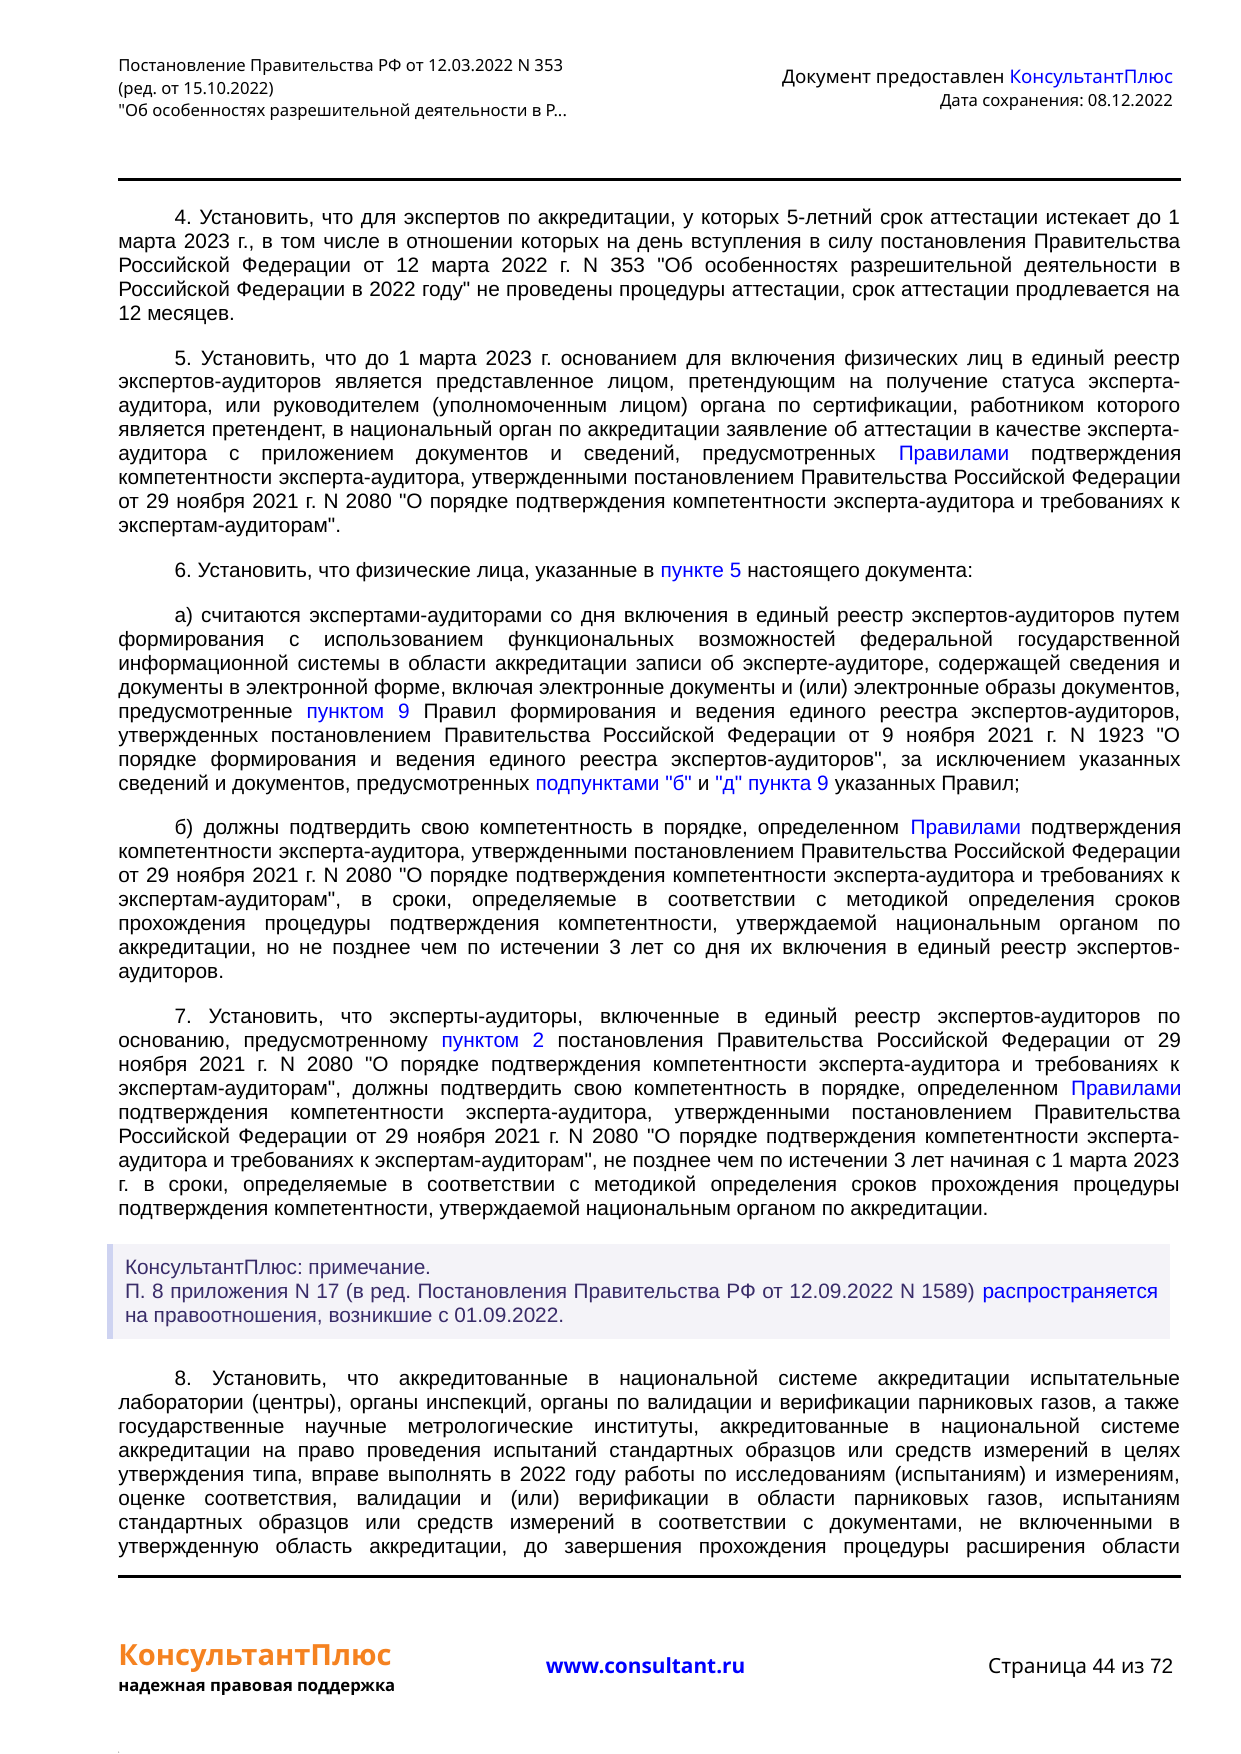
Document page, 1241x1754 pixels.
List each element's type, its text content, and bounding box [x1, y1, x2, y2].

text 6. Установить, что физические лица, указанные в пункте 5 настоящего документа: [118, 558, 1181, 582]
text 4. Установить, что для экспертов по аккредитации, у которых 5-летний срок аттестации истекает до 1 марта 2023 г., в том числе в отношении которых на день вступления в силу постановления Правительства Российской Федерации от 12 марта 2022 г. N 353 "Об особенностях разрешительной деятельности в Российской Федерации в 2022 году" не проведены процедуры аттестации, срок аттестации продлевается на 12 месяцев. [118, 205, 1181, 324]
table_header [113, 1244, 125, 1339]
text 5. Установить, что до 1 марта 2023 г. основанием для включения физических лиц в единый реестр экспертов-аудиторов является представленное лицом, претендующим на получение статуса эксперта-аудитора, или руководителем (уполномоченным лицом) органа по сертификации, работником которого является претендент, в национальный орган по аккредитации заявление об аттестации в качестве эксперта-аудитора с приложением документов и сведений, предусмотренных Правилами подтверждения компетентности эксперта-аудитора, утвержденными постановлением Правительства Российской Федерации от 29 ноября 2021 г. N 2080 "О порядке подтверждения компетентности эксперта-аудитора и требованиях к экспертам-аудиторам". [118, 345, 1181, 537]
text а) считаются экспертами-аудиторами со дня включения в единый реестр экспертов-аудиторов путем формирования с использованием функциональных возможностей федеральной государственной информационной системы в области аккредитации записи об эксперте-аудиторе, содержащей сведения и документы в электронной форме, включая электронные документы и (или) электронные образы документов, предусмотренные пунктом 9 Правил формирования и ведения единого реестра экспертов-аудиторов, утвержденных постановлением Правительства Российской Федерации от 9 ноября 2021 г. N 1923 "О порядке формирования и ведения единого реестра экспертов-аудиторов", за исключением указанных сведений и документов, предусмотренных подпунктами "б" и "д" пункта 9 указанных Правил; [118, 603, 1181, 794]
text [118, 1366, 1181, 1558]
table_header КонсультантПлюс: примечание. П. 8 приложения N 17 (в ред. Постановления Правительства РФ от 12.09.2022 N 1589) распространяется на правоотношения, возникшие с 01.09.2022. [125, 1244, 1158, 1339]
text 7. Установить, что эксперты-аудиторы, включенные в единый реестр экспертов-аудиторов по основанию, предусмотренному пунктом 2 постановления Правительства Российской Федерации от 29 ноября 2021 г. N 2080 "О порядке подтверждения компетентности эксперта-аудитора и требованиях к экспертам-аудиторам", должны подтвердить свою компетентность в порядке, определенном Правилами подтверждения компетентности эксперта-аудитора, утвержденными постановлением Правительства Российской Федерации от 29 ноября 2021 г. N 2080 "О порядке подтверждения компетентности эксперта-аудитора и требованиях к экспертам-аудиторам", не позднее чем по истечении 3 лет начиная с 1 марта 2023 г. в сроки, определяемые в соответствии с методикой определения сроков прохождения процедуры подтверждения компетентности, утверждаемой национальным органом по аккредитации. [118, 1004, 1181, 1219]
table_header [1158, 1244, 1170, 1339]
text б) должны подтвердить свою компетентность в порядке, определенном Правилами подтверждения компетентности эксперта-аудитора, утвержденными постановлением Правительства Российской Федерации от 29 ноября 2021 г. N 2080 "О порядке подтверждения компетентности эксперта-аудитора и требованиях к экспертам-аудиторам", в сроки, определяемые в соответствии с методикой определения сроков прохождения процедуры подтверждения компетентности, утверждаемой национальным органом по аккредитации, но не позднее чем по истечении 3 лет со дня их включения в единый реестр экспертов-аудиторов. [118, 815, 1181, 983]
table_header [107, 1244, 113, 1339]
